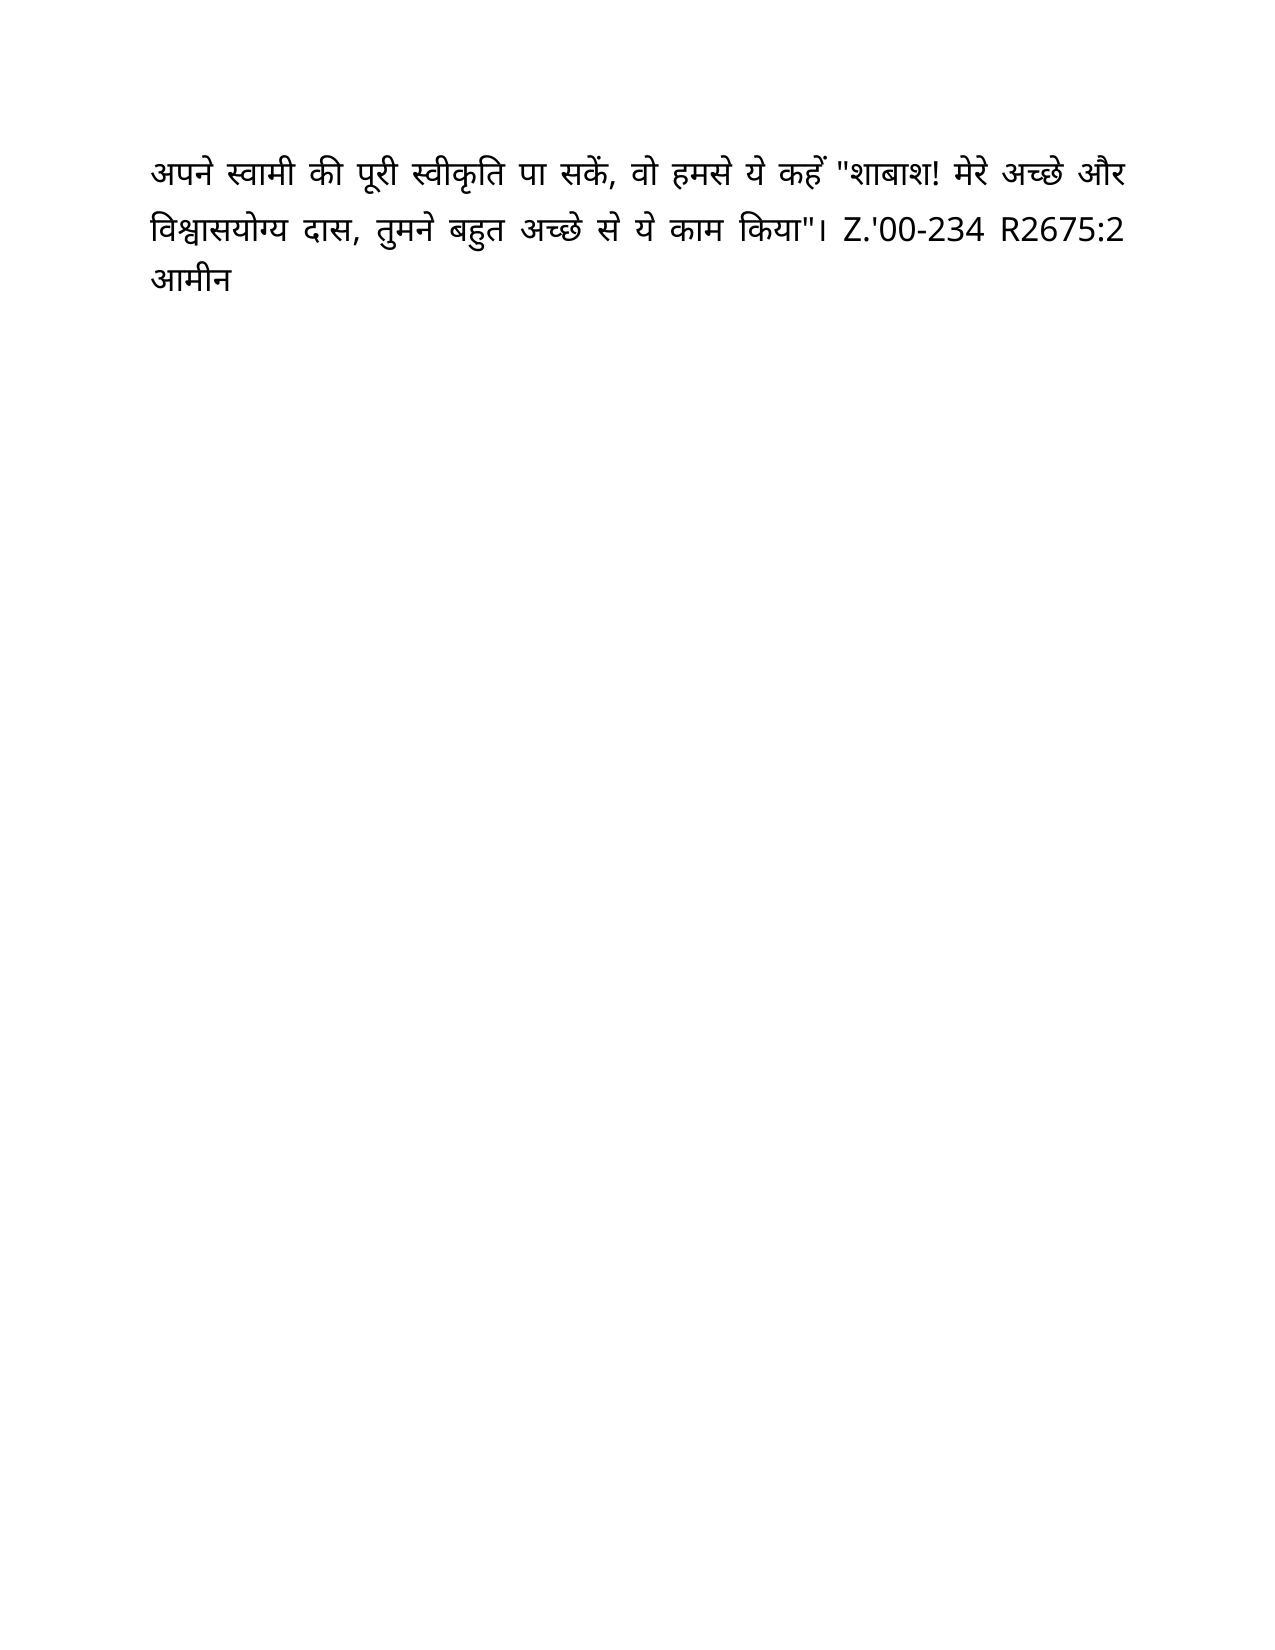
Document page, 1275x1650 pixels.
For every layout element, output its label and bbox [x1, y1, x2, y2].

text [150, 150, 1125, 305]
